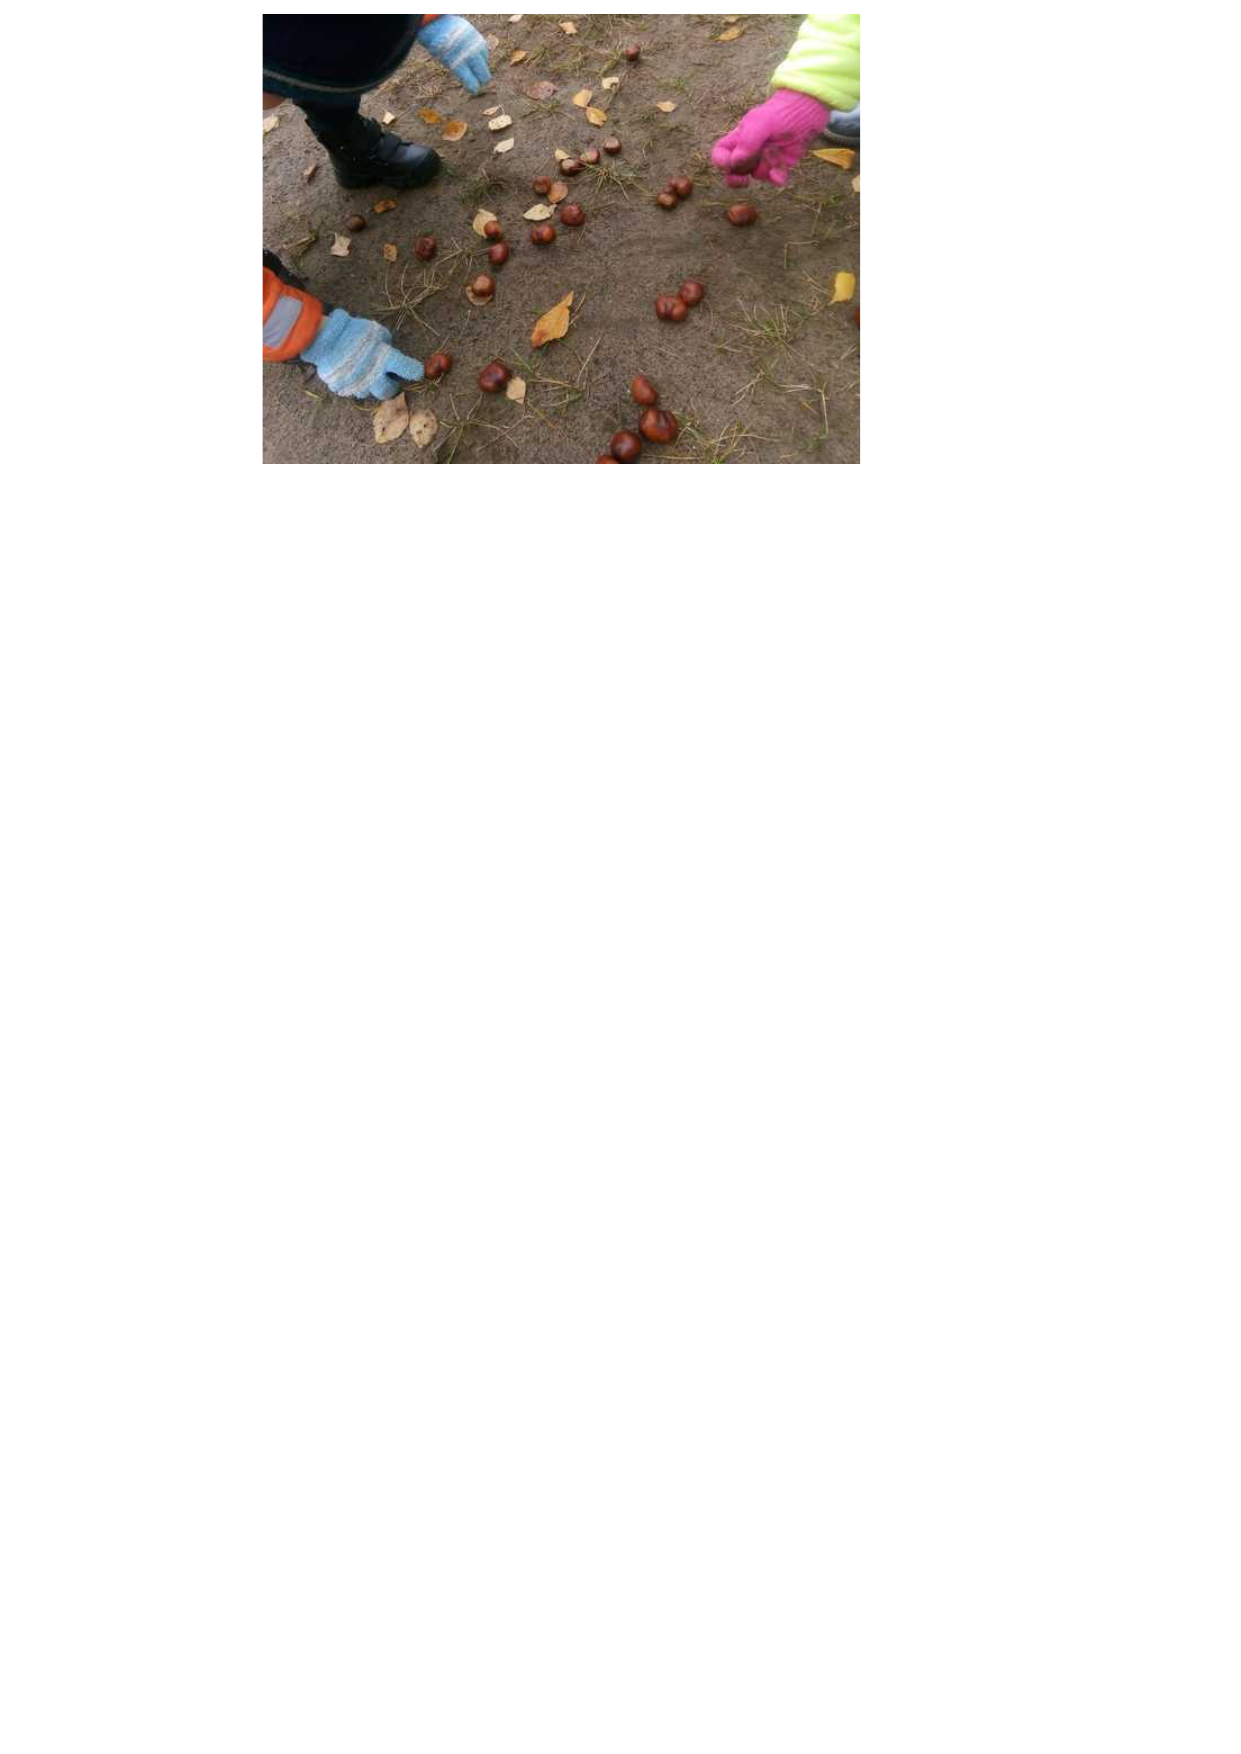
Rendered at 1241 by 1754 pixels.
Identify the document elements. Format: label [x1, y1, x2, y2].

picture [262, 14, 861, 464]
